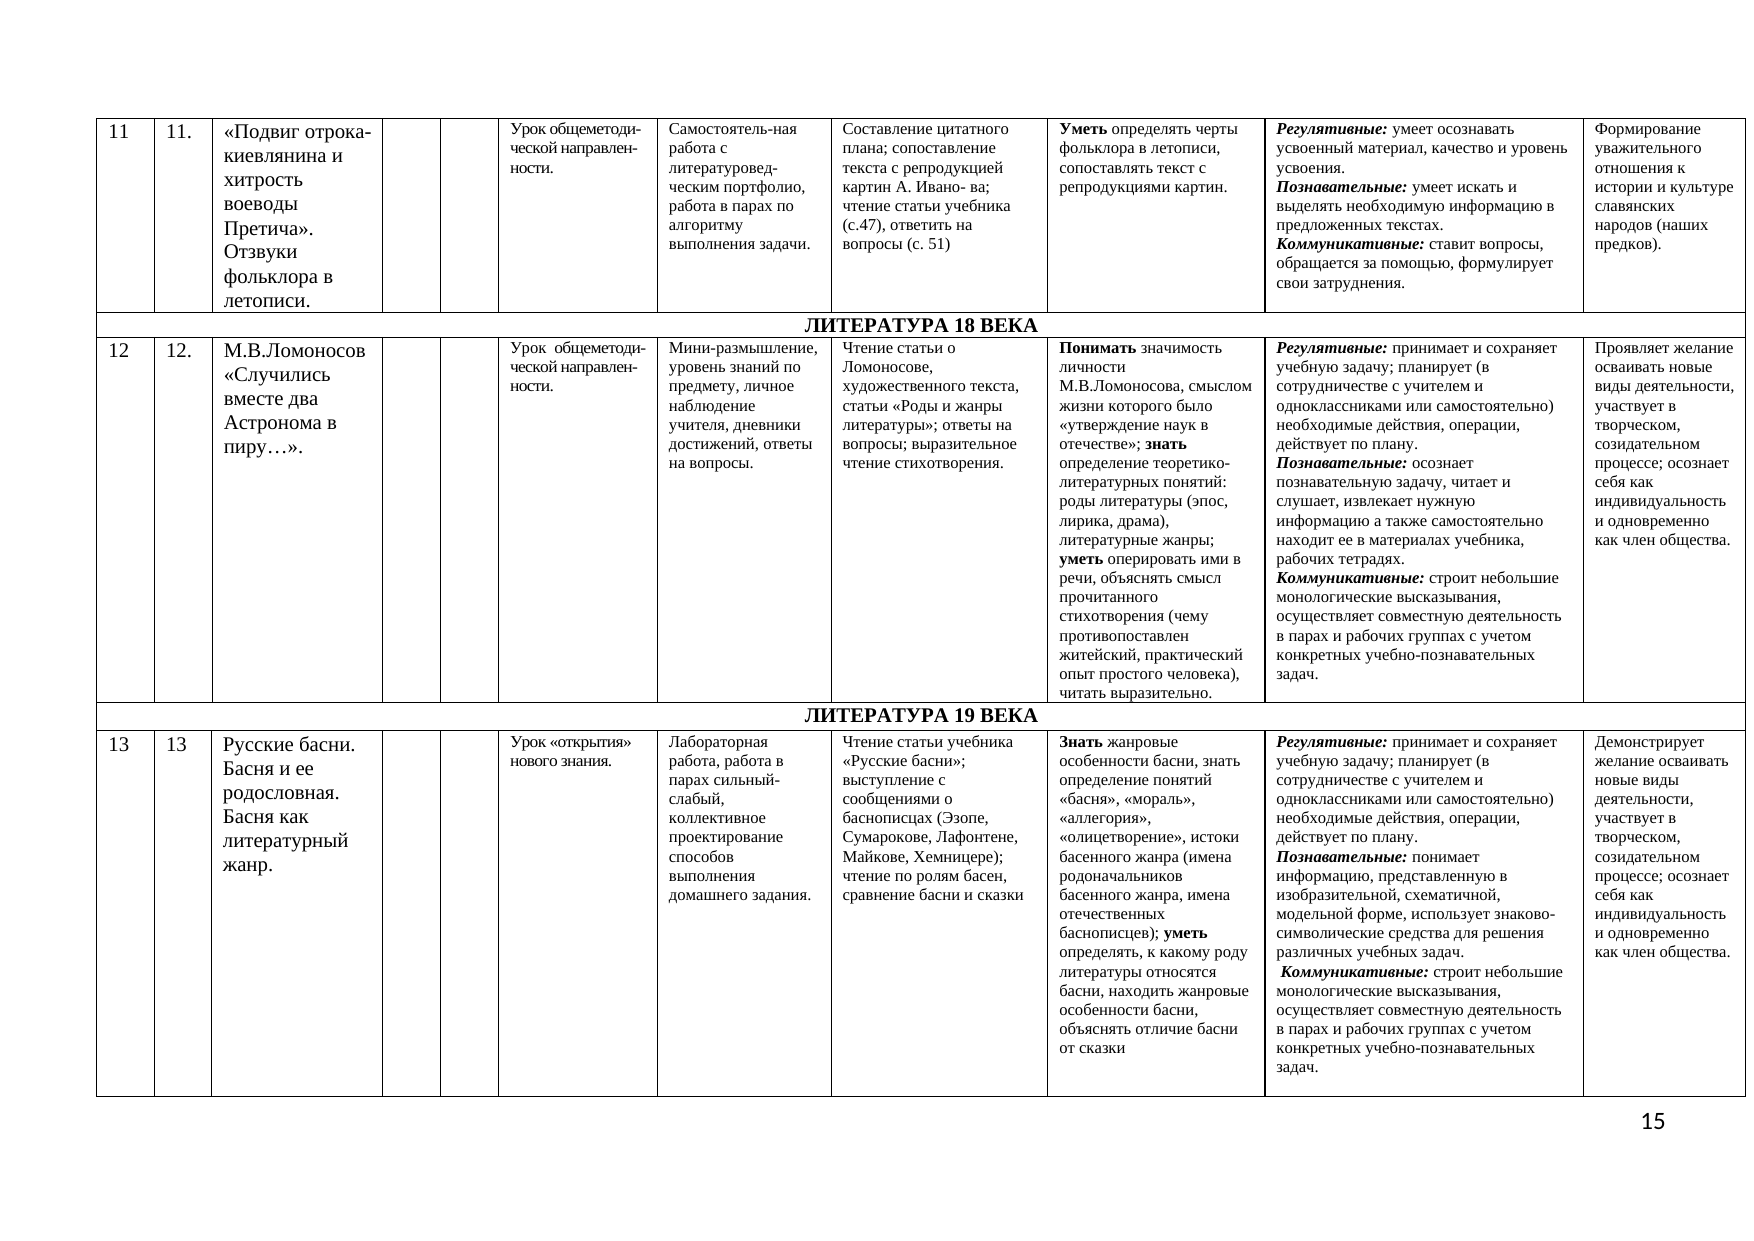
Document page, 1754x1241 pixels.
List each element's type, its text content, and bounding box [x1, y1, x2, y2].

table_cell Мини-размышление, уровень знаний по предмету, личное наблюдение учителя, дневники достижений, ответы на вопросы. [658, 338, 831, 702]
table_cell Чтение статьи о Ломоносове, художественного текста, статьи «Роды и жанры литературы»; ответы на вопросы; выразительное чтение стихотворения. [832, 338, 1047, 702]
table_cell Проявляет желание осваивать новые виды деятельности, участвует в творческом, созидательном процессе; осознает себя как индивидуальность и одновременно как член общества. [1584, 338, 1745, 702]
table_cell Составление цитатного плана; сопоставление текста с репродукцией картин А. Ивано- ва; чтение статьи учебника (с.47), ответить на вопросы (с. 51) [832, 119, 1047, 312]
table_cell Демонстрирует желание осваивать новые виды деятельности, участвует в творческом, созидательном процессе; осознает себя как индивидуальность и одновременно как член общества. [1584, 731, 1745, 1096]
table_cell ЛИТЕРАТУРА 19 ВЕКА [97, 703, 1745, 730]
table_cell Уметь определять черты фольклора в летописи, сопоставлять текст с репродукциями картин. [1048, 119, 1264, 312]
table_cell Формирование уважительного отношения к истории и культуре славянских народов (наших предков). [1584, 119, 1745, 312]
table_cell 12. [155, 338, 212, 702]
table_cell Регулятивные: принимает и сохраняет учебную задачу; планирует (в сотрудничестве с учителем и одноклассниками или самостоятельно) необходимые действия, операции, действует по плану. Познавательные: осознает познавательную задачу, читает и слушает, извлекает нужную информацию а также самостоятельно находит ее в материалах учебника, рабочих тетрадях. Коммуникативные: строит небольшие монологические высказывания, осуществляет совместную деятельность в парах и рабочих группах с учетом конкретных учебно-познавательных задач. [1266, 338, 1583, 702]
table_cell 11. [155, 119, 212, 312]
table_cell [383, 338, 440, 702]
table_cell [441, 338, 498, 702]
table_cell [383, 731, 440, 1096]
table_cell Русские басни. Басня и ее родословная. Басня как литературный жанр. [212, 731, 382, 1096]
table_cell 13 [155, 731, 211, 1096]
table_cell Лабораторная работа, работа в парах сильный-слабый, коллективное проектирование способов выполнения домашнего задания. [658, 731, 831, 1096]
table_cell М.В.Ломоносов «Случились вместе два Астронома в пиру…». [213, 338, 382, 702]
table_cell «Подвиг отрока-киевлянина и хитрость воеводы Претича». Отзвуки фольклора в летописи. [213, 119, 382, 312]
table_cell Регулятивные: принимает и сохраняет учебную задачу; планирует (в сотрудничестве с учителем и одноклассниками или самостоятельно) необходимые действия, операции, действует по плану. Познавательные: понимает информацию, представленную в изобразительной, схематичной, модельной форме, использует знаково-символические средства для решения различных учебных задач. Коммуникативные: строит небольшие монологические высказывания, осуществляет совместную деятельность в парах и рабочих группах с учетом конкретных учебно-познавательных задач. [1266, 731, 1583, 1096]
table_cell [441, 731, 498, 1096]
table_cell [441, 119, 498, 312]
table_cell 11 [97, 119, 154, 312]
table_cell 13 [97, 731, 154, 1096]
table_cell Чтение статьи учебника «Русские басни»; выступление с сообщениями о баснописцах (Эзопе, Сумарокове, Лафонтене, Майкове, Хемницере); чтение по ролям басен, сравнение басни и сказки [832, 731, 1047, 1096]
table_cell Урок «открытия» нового знания. [499, 731, 657, 1096]
table_cell [383, 119, 440, 312]
table_cell Понимать значимость личности М.В.Ломоносова, смыслом жизни которого было «утверждение наук в отечестве»; знать определение теоретико-литературных понятий: роды литературы (эпос, лирика, драма), литературные жанры; уметь оперировать ими в речи, объяснять смысл прочитанного стихотворения (чему противопоставлен житейский, практический опыт простого человека), читать выразительно. [1048, 338, 1264, 702]
table_cell Регулятивные: умеет осознавать усвоенный материал, качество и уровень усвоения. Познавательные: умеет искать и выделять необходимую информацию в предложенных текстах. Коммуникативные: ставит вопросы, обращается за помощью, формулирует свои затруднения. [1266, 119, 1583, 312]
table_cell Урок общеметоди-ческой направлен-ности. [499, 119, 657, 312]
table_cell Самостоятель-ная работа с литературовед-ческим портфолио, работа в парах по алгоритму выполнения задачи. [658, 119, 831, 312]
table_cell Урок общеметоди-ческой направлен-ности. [499, 338, 657, 702]
table_cell 12 [97, 338, 154, 702]
table_cell ЛИТЕРАТУРА 18 ВЕКА [97, 313, 1745, 337]
table_cell Знать жанровые особенности басни, знать определение понятий «басня», «мораль», «аллегория», «олицетворение», истоки басенного жанра (имена родоначальников басенного жанра, имена отечественных баснописцев); уметь определять, к какому роду литературы относятся басни, находить жанровые особенности басни, объяснять отличие басни от сказки [1048, 731, 1264, 1096]
